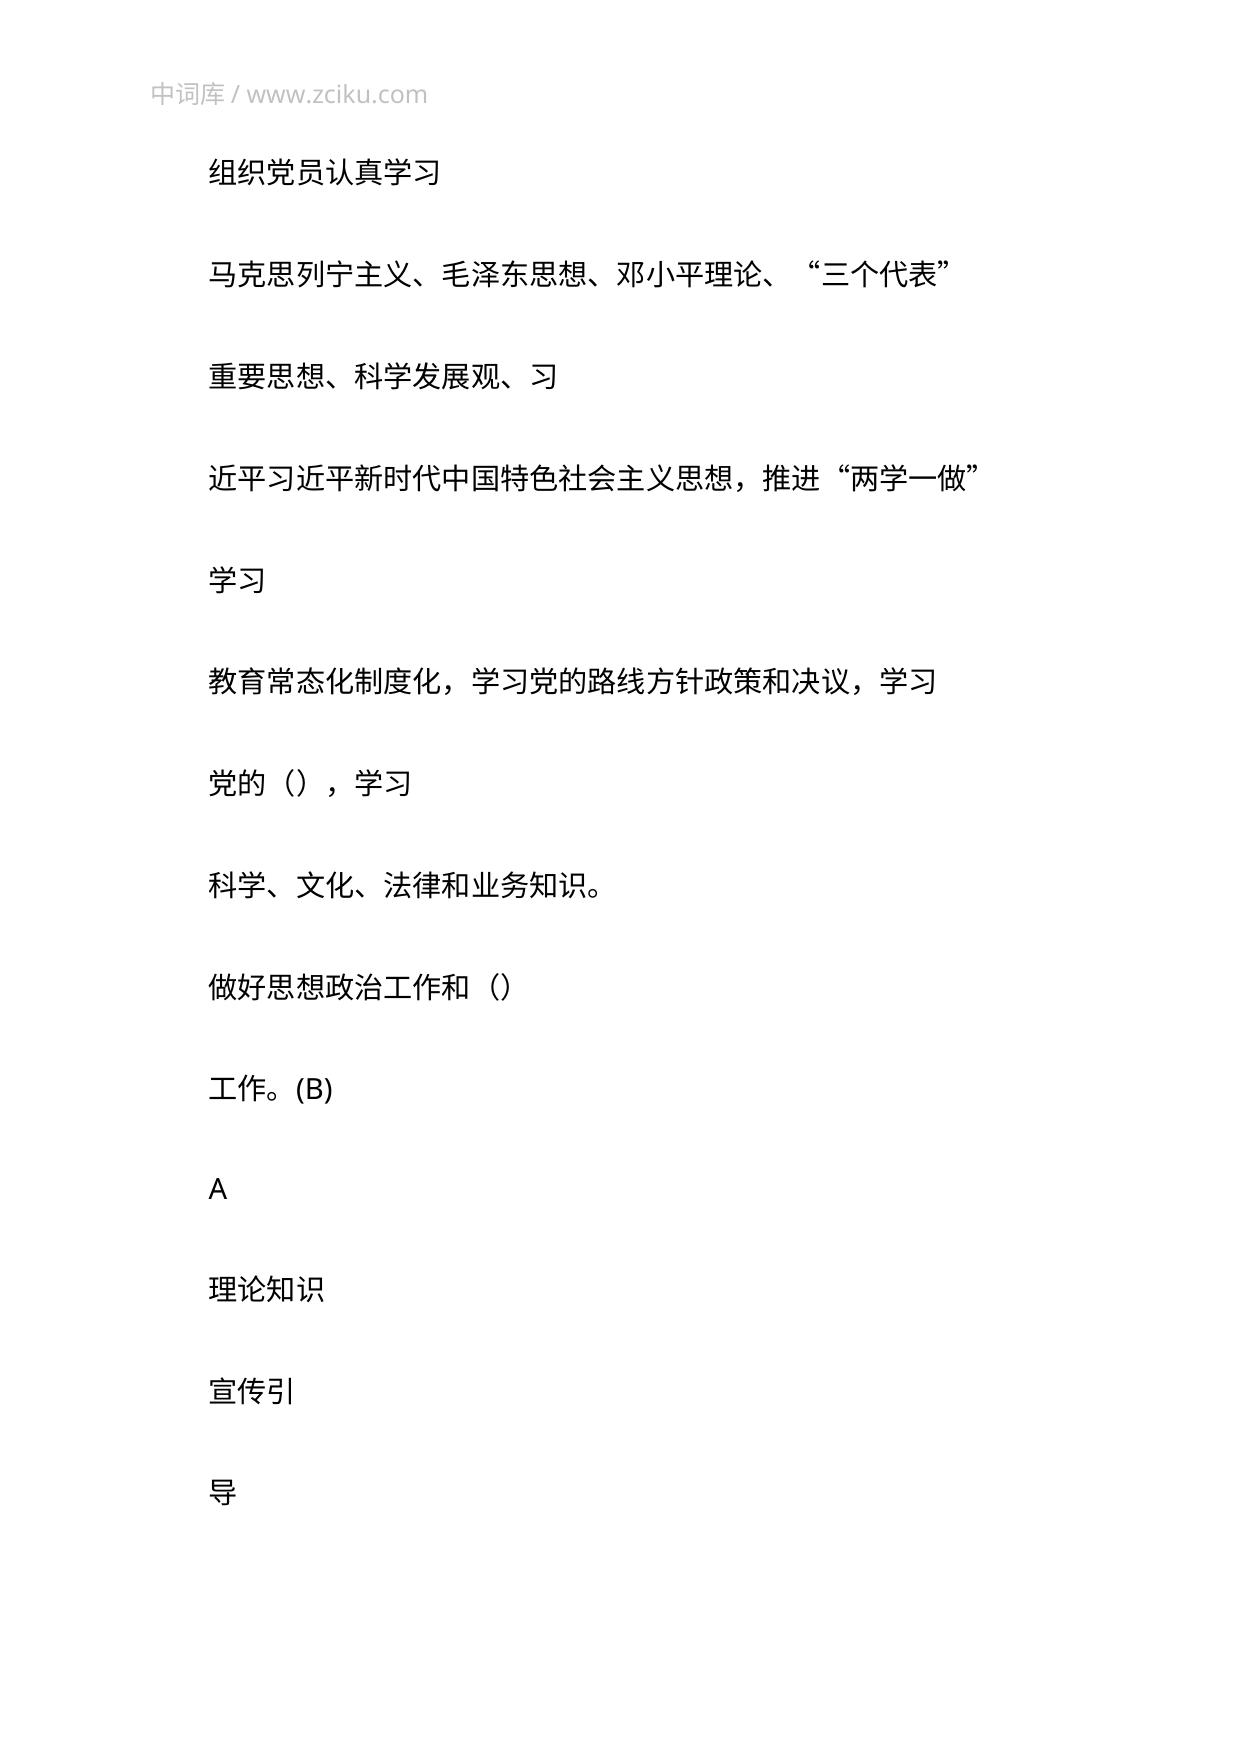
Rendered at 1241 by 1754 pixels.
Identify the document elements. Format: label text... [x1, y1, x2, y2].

text A [150, 1168, 1090, 1208]
text 工作。(B) [150, 1066, 1090, 1108]
text 组织党员认真学习 [150, 150, 1090, 192]
text 教育常态化制度化，学习党的路线方针政策和决议，学习 [150, 659, 1090, 701]
text 马克思列宁主义、毛泽东思想、邓小平理论、“三个代表” [150, 252, 1090, 294]
text 做好思想政治工作和（） [150, 964, 1090, 1006]
text 党的（），学习 [150, 761, 1090, 803]
text 科学、文化、法律和业务知识。 [150, 862, 1090, 905]
text 导 [150, 1470, 1090, 1512]
text 学习 [150, 557, 1090, 599]
text 宣传引 [150, 1368, 1090, 1410]
text 重要思想、科学发展观、习 [150, 353, 1090, 396]
text 理论知识 [150, 1266, 1090, 1309]
text 近平习近平新时代中国特色社会主义思想，推进“两学一做” [150, 455, 1090, 498]
